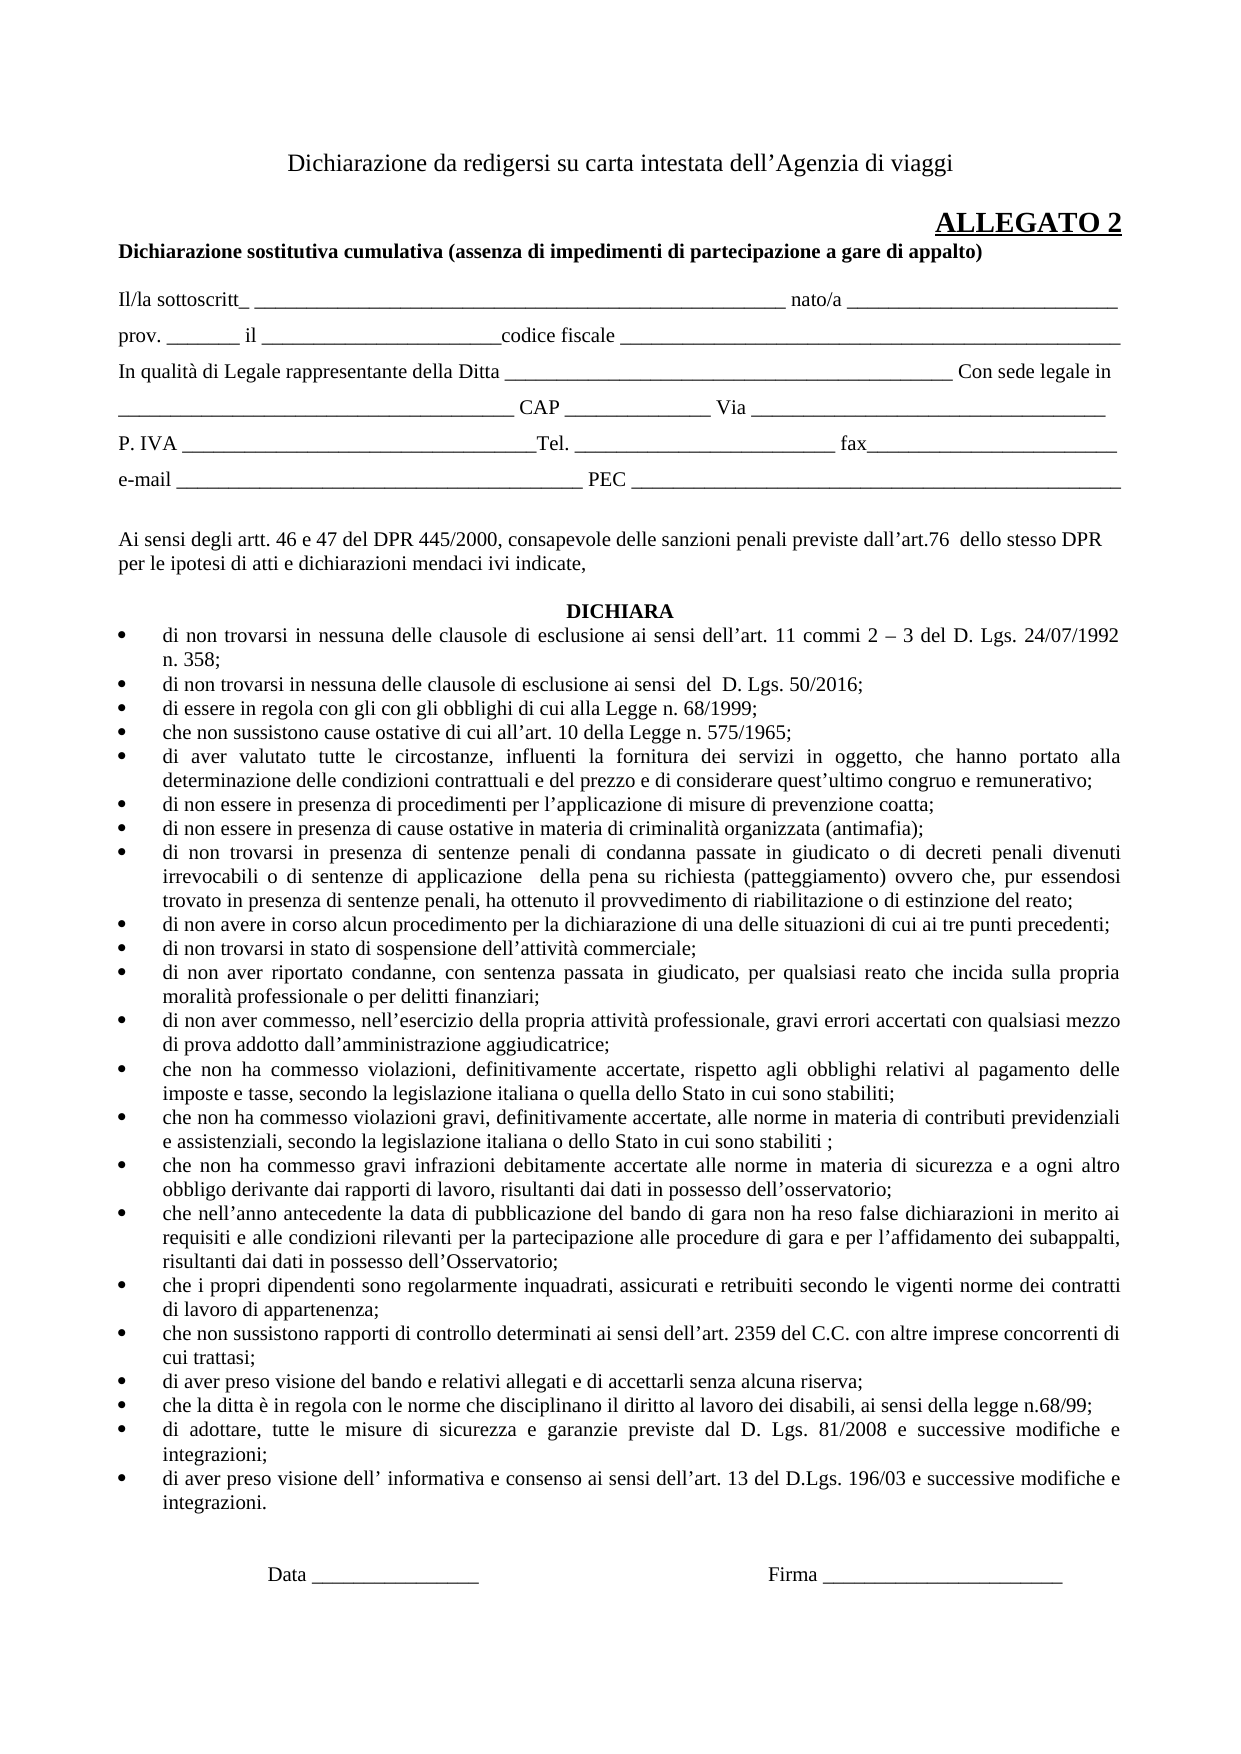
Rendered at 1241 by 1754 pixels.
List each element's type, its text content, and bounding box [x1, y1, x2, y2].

text DICHIARA [118, 599, 1122, 623]
list di non aver commesso, nell’esercizio della propria attività professionale, gravi errori accertati con qualsiasi mezzo di prova addotto dall’amministrazione aggiudicatrice; [118, 1008, 1122, 1056]
text Dichiarazione da redigersi su carta intestata dell’Agenzia di viaggi [118, 148, 1122, 176]
list che la ditta è in regola con le norme che disciplinano il diritto al lavoro dei disabili, ai sensi della legge n.68/99; [118, 1393, 1122, 1417]
list che nell’anno antecedente la data di pubblicazione del bando di gara non ha reso false dichiarazioni in merito ai requisiti e alle condizioni rilevanti per la partecipazione alle procedure di gara e per l’affidamento dei subappalti, risultanti dai dati in possesso dell’Osservatorio; [118, 1201, 1122, 1273]
text Dichiarazione sostitutiva cumulativa (assenza di impedimenti di partecipazione a gare di appalto) [118, 239, 1122, 263]
list che non ha commesso violazioni, definitivamente accertate, rispetto agli obblighi relativi al pagamento delle imposte e tasse, secondo la legislazione italiana o quella dello Stato in cui sono stabiliti; [118, 1056, 1122, 1104]
list di essere in regola con gli con gli obblighi di cui alla Legge n. 68/1999; [118, 696, 1122, 719]
list che non sussistono rapporti di controllo determinati ai sensi dell’art. 2359 del C.C. con altre imprese concorrenti di cui trattasi; [118, 1321, 1122, 1369]
list di aver preso visione del bando e relativi allegati e di accettarli senza alcuna riserva; [118, 1369, 1122, 1393]
text ALLEGATO 2 [118, 205, 1122, 239]
list di non trovarsi in nessuna delle clausole di esclusione ai sensi dell’art. 11 commi 2 – 3 del D. Lgs. 24/07/1992 n. 358; [118, 623, 1122, 671]
list di non trovarsi in nessuna delle clausole di esclusione ai sensi del D. Lgs. 50/2016; [118, 671, 1122, 696]
text Il/la sottoscritt_ ___________________________________________________ nato/a __________________________ prov. _______ il _______________________codice fiscale ________________________________________________ [118, 287, 1122, 347]
list di non avere in corso alcun procedimento per la dichiarazione di una delle situazioni di cui ai tre punti precedenti; [118, 912, 1122, 936]
list di non trovarsi in stato di sospensione dell’attività commerciale; [118, 936, 1122, 960]
text In qualità di Legale rappresentante della Ditta ___________________________________________ Con sede legale in ______________________________________ CAP ______________ Via __________________________________ [118, 359, 1122, 419]
list che non sussistono cause ostative di cui all’art. 10 della Legge n. 575/1965; [118, 719, 1122, 744]
text P. IVA __________________________________Tel. _________________________ fax________________________ [118, 431, 1122, 455]
list di non trovarsi in presenza di sentenze penali di condanna passate in giudicato o di decreti penali divenuti irrevocabili o di sentenze di applicazione della pena su richiesta (patteggiamento) ovvero che, pur essendosi trovato in presenza di sentenze penali, ha ottenuto il provvedimento di riabilitazione o di estinzione del reato; [118, 840, 1122, 912]
list di aver valutato tutte le circostanze, influenti la fornitura dei servizi in oggetto, che hanno portato alla determinazione delle condizioni contrattuali e del prezzo e di considerare quest’ultimo congruo e remunerativo; [118, 744, 1122, 792]
list di non aver riportato condanne, con sentenza passata in giudicato, per qualsiasi reato che incida sulla propria moralità professionale o per delitti finanziari; [118, 960, 1122, 1008]
text e-mail _______________________________________ PEC _______________________________________________ [118, 467, 1122, 491]
list che i propri dipendenti sono regolarmente inquadrati, assicurati e retribuiti secondo le vigenti norme dei contratti di lavoro di appartenenza; [118, 1273, 1122, 1321]
list di non essere in presenza di cause ostative in materia di criminalità organizzata (antimafia); [118, 816, 1122, 840]
list di adottare, tutte le misure di sicurezza e garanzie previste dal D. Lgs. 81/2008 e successive modifiche e integrazioni; [118, 1417, 1122, 1466]
list che non ha commesso gravi infrazioni debitamente accertate alle norme in materia di sicurezza e a ogni altro obbligo derivante dai rapporti di lavoro, risultanti dai dati in possesso dell’osservatorio; [118, 1153, 1122, 1201]
list di non essere in presenza di procedimenti per l’applicazione di misure di prevenzione coatta; [118, 792, 1122, 816]
text Ai sensi degli artt. 46 e 47 del DPR 445/2000, consapevole delle sanzioni penali previste dall’art.76 dello stesso DPR per le ipotesi di atti e dichiarazioni mendaci ivi indicate, [118, 527, 1122, 575]
list che non ha commesso violazioni gravi, definitivamente accertate, alle norme in materia di contributi previdenziali e assistenziali, secondo la legislazione italiana o dello Stato in cui sono stabiliti ; [118, 1104, 1122, 1153]
list di aver preso visione dell’ informativa e consenso ai sensi dell’art. 13 del D.Lgs. 196/03 e successive modifiche e integrazioni. [118, 1466, 1122, 1514]
text Data ________________ Firma _______________________ [118, 1562, 1122, 1586]
